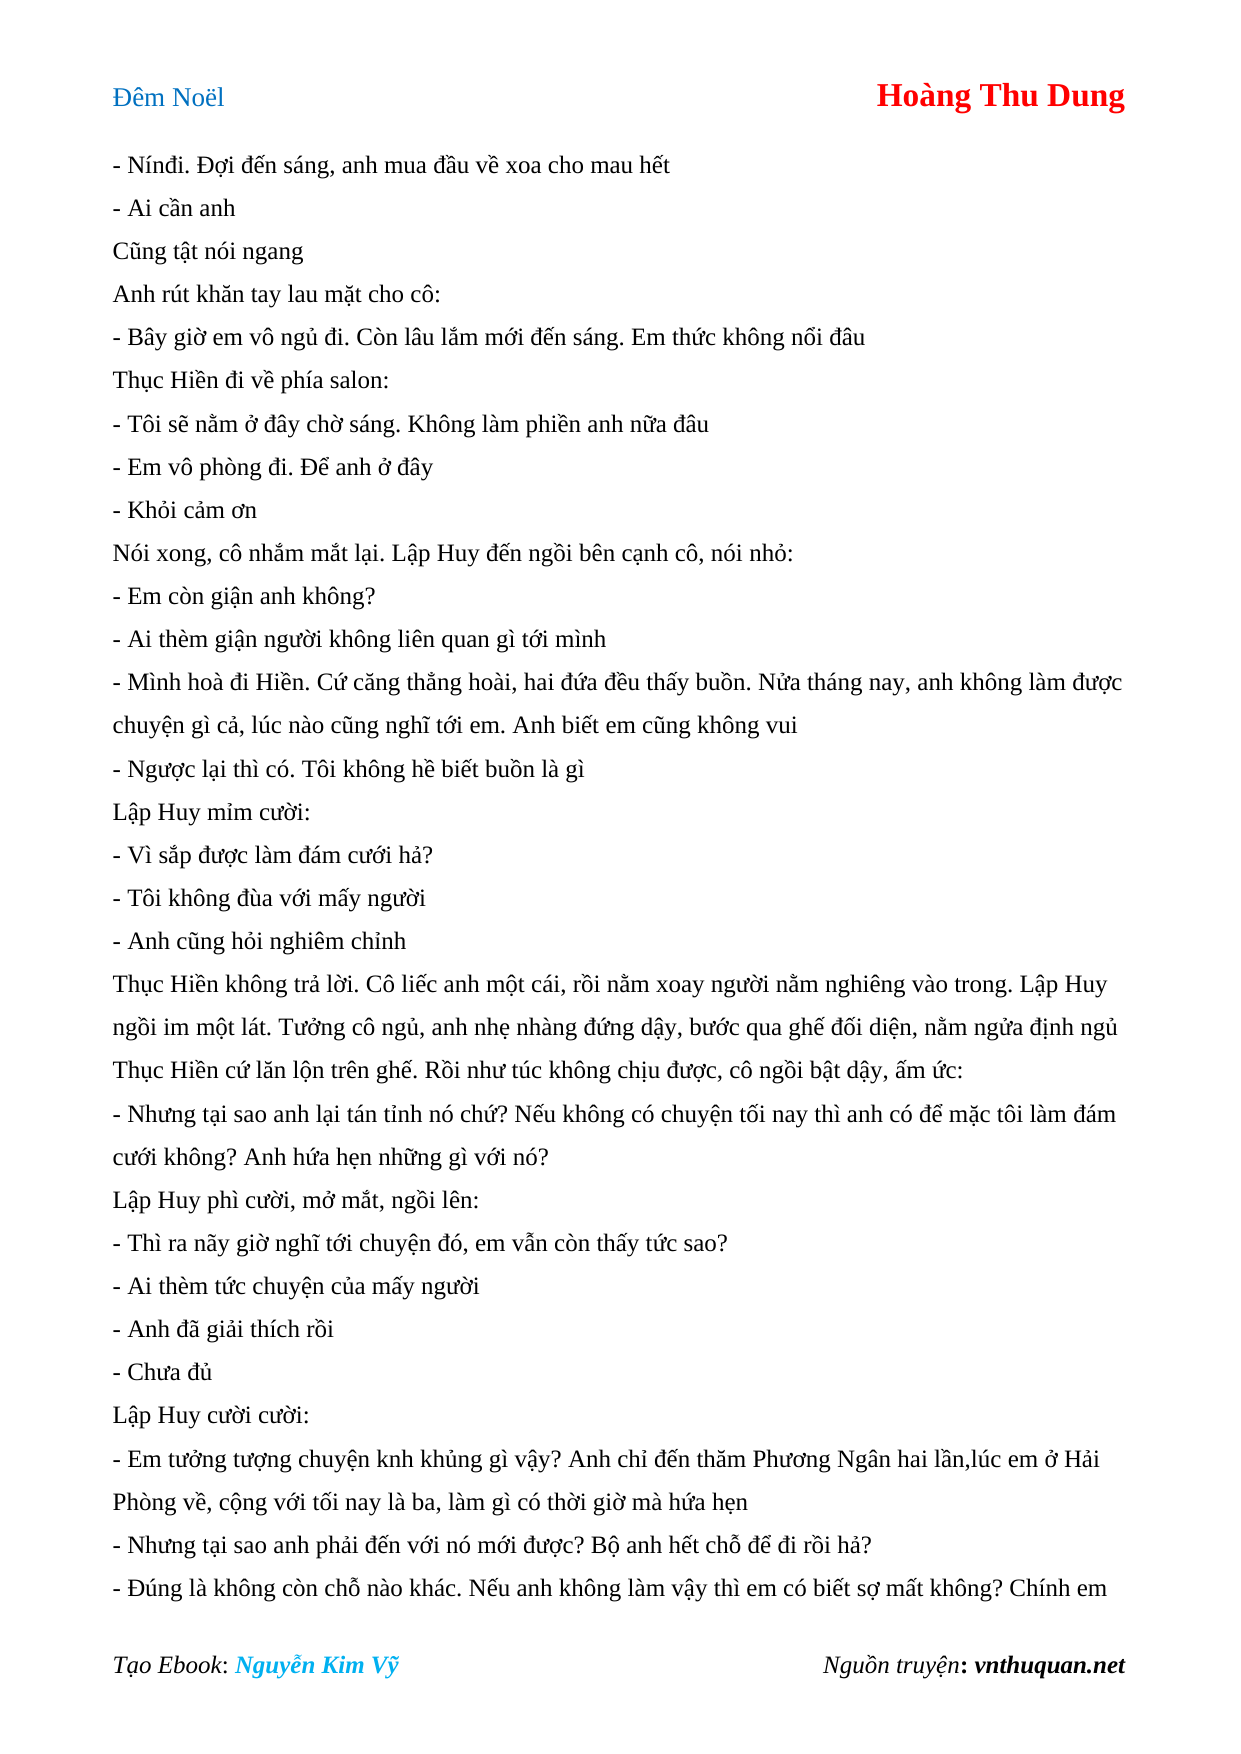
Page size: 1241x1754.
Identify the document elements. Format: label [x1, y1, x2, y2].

text [112, 150, 1128, 1602]
